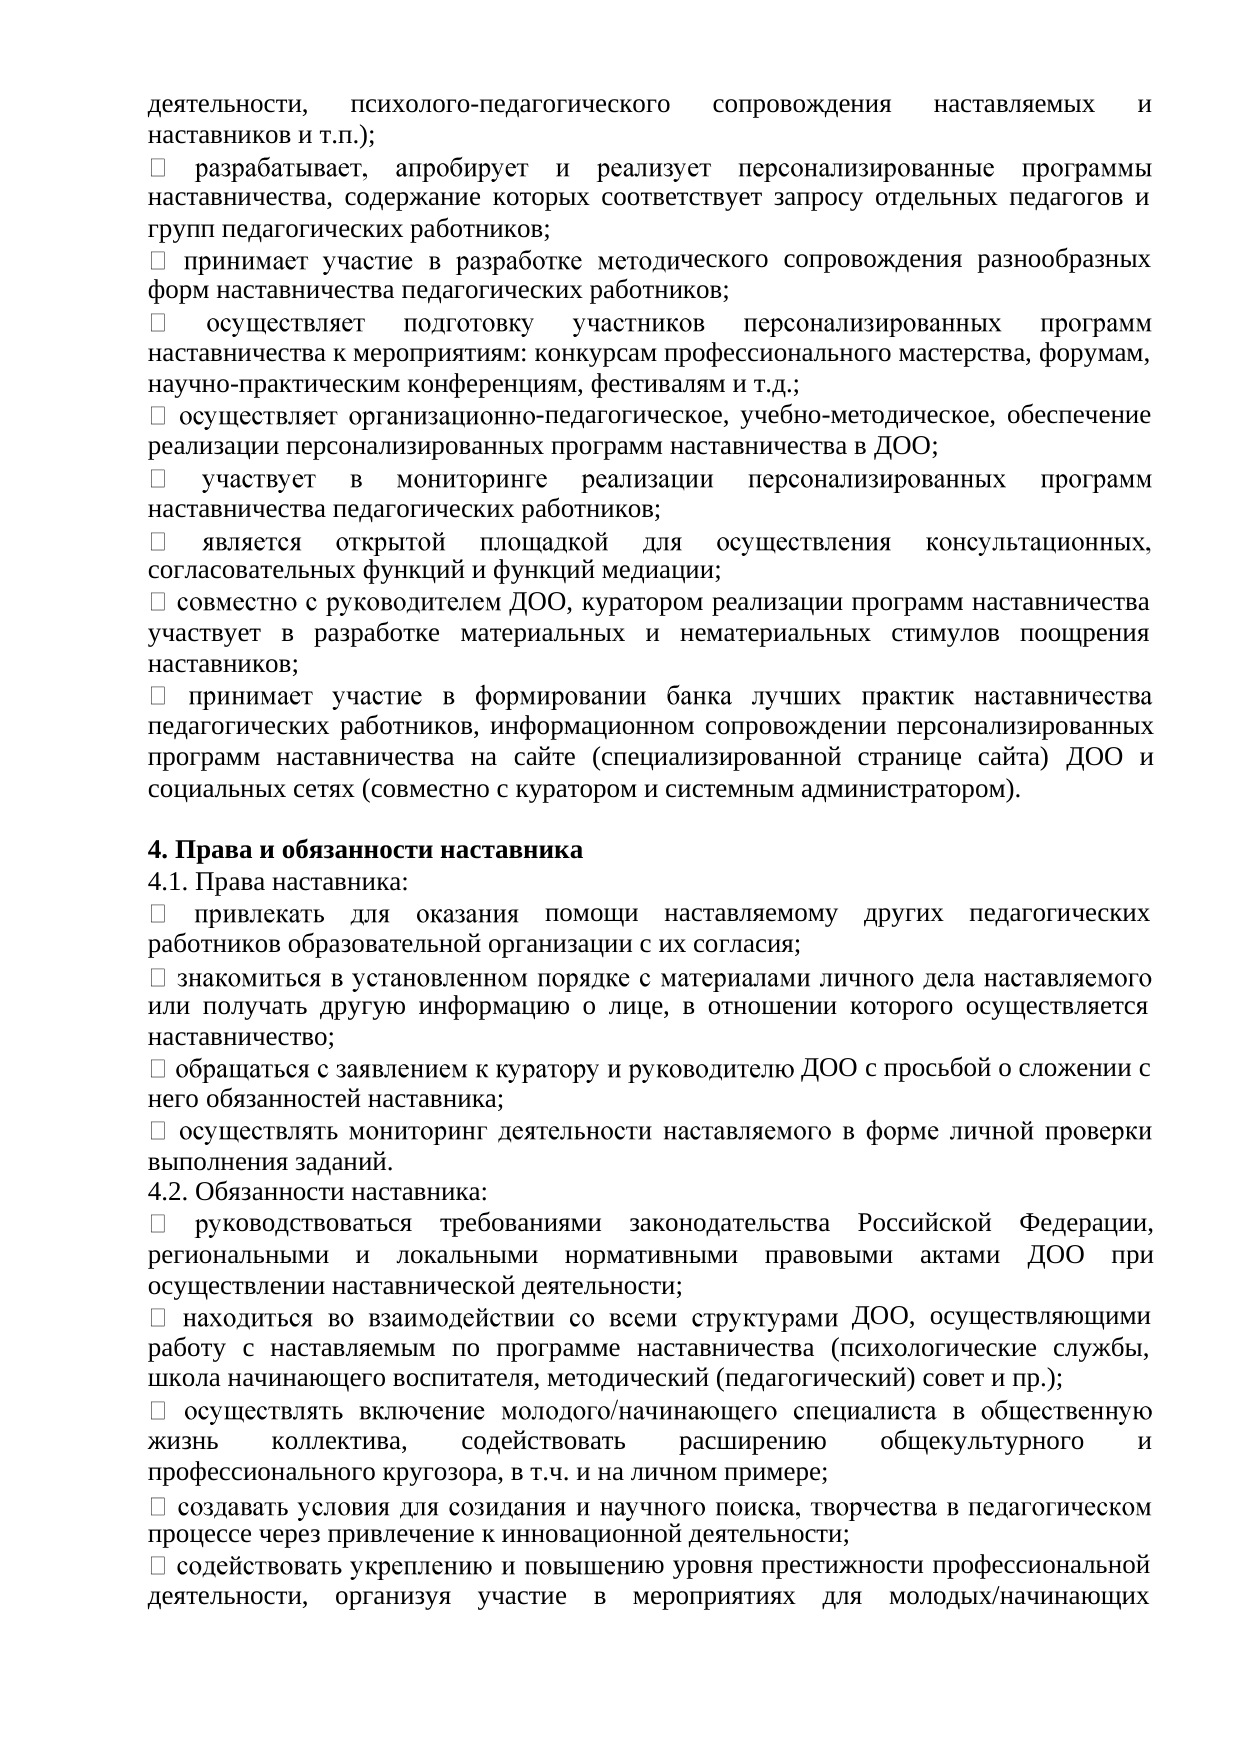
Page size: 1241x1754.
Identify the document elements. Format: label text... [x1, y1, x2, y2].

text ДОО, куратором реализации программ наставничества участвует в разработке материальных и нематериальных стимулов поощрения наставников; [148, 585, 1158, 678]
text педагогических работников, информационном сопровождении персонализированных программ наставничества на сайте (специализированной странице сайта) ДОО и социальных сетях (совместно с куратором и системным администратором). [148, 709, 1154, 803]
text жизнь коллектива, содействовать расширению общекультурного и профессионального кругозора, в т.ч. и на личном примере; [148, 1424, 1158, 1486]
picture [147, 1114, 1172, 1145]
text 4.2. Обязанности наставника: [148, 1176, 1154, 1207]
text наставничества к мероприятиям: конкурсам профессионального мастерства, форумам, научно-практическим конференциям, фестивалям и т.д.; [148, 336, 1158, 398]
picture [147, 679, 1173, 710]
text ию уровня престижности профессиональной деятельности, организуя участие в мероприятиях для молодых/начинающих [148, 1548, 1158, 1611]
picture [147, 525, 1174, 556]
picture [147, 462, 1174, 493]
picture [147, 961, 1172, 992]
text ДОО с просьбой о сложении с него обязанностей наставника; [148, 1052, 1158, 1113]
text наставничества педагогических работников; [148, 492, 1154, 523]
text помощи наставляемому других педагогических работников образовательной организации с их согласия; [148, 896, 1158, 958]
text или получать другую информацию о лице, в отношении которого осуществляется наставничество; [148, 989, 1158, 1051]
text ководствоваться требованиями законодательства Российской Федерации, региональными и локальными нормативными правовыми актами ДОО при осуществлении наставнической деятельности; [148, 1207, 1154, 1300]
picture [147, 151, 1174, 182]
text согласовательных функций и функций медиации; [148, 554, 1154, 585]
picture [147, 1394, 1173, 1425]
text наставничества, содержание которых соответствует запросу отдельных педагогов и групп педагогических работников; [148, 181, 1158, 243]
text деятельности, психолого-педагогического сопровождения наставляемых и наставников и т.п.); [148, 88, 1158, 150]
text -педагогическое, учебно-методическое, обеспечение реализации персонализированных программ наставничества в ДОО; [148, 398, 1158, 461]
text ДОО, осуществляющими работу с наставляемым по программе наставничества (психологические службы, школа начинающего воспитателя, методический (педагогический) совет и пр.); [148, 1300, 1158, 1393]
text ческого сопровождения разнообразных форм наставничества педагогических работников; [148, 243, 1158, 305]
picture [147, 1490, 1171, 1521]
picture [147, 306, 1174, 337]
text выполнения заданий. [148, 1144, 1154, 1176]
text 4. Права и обязанности наставника 4.1. Права наставника: [148, 834, 590, 896]
text процессе через привлечение к инновационной деятельности; [148, 1517, 1154, 1548]
